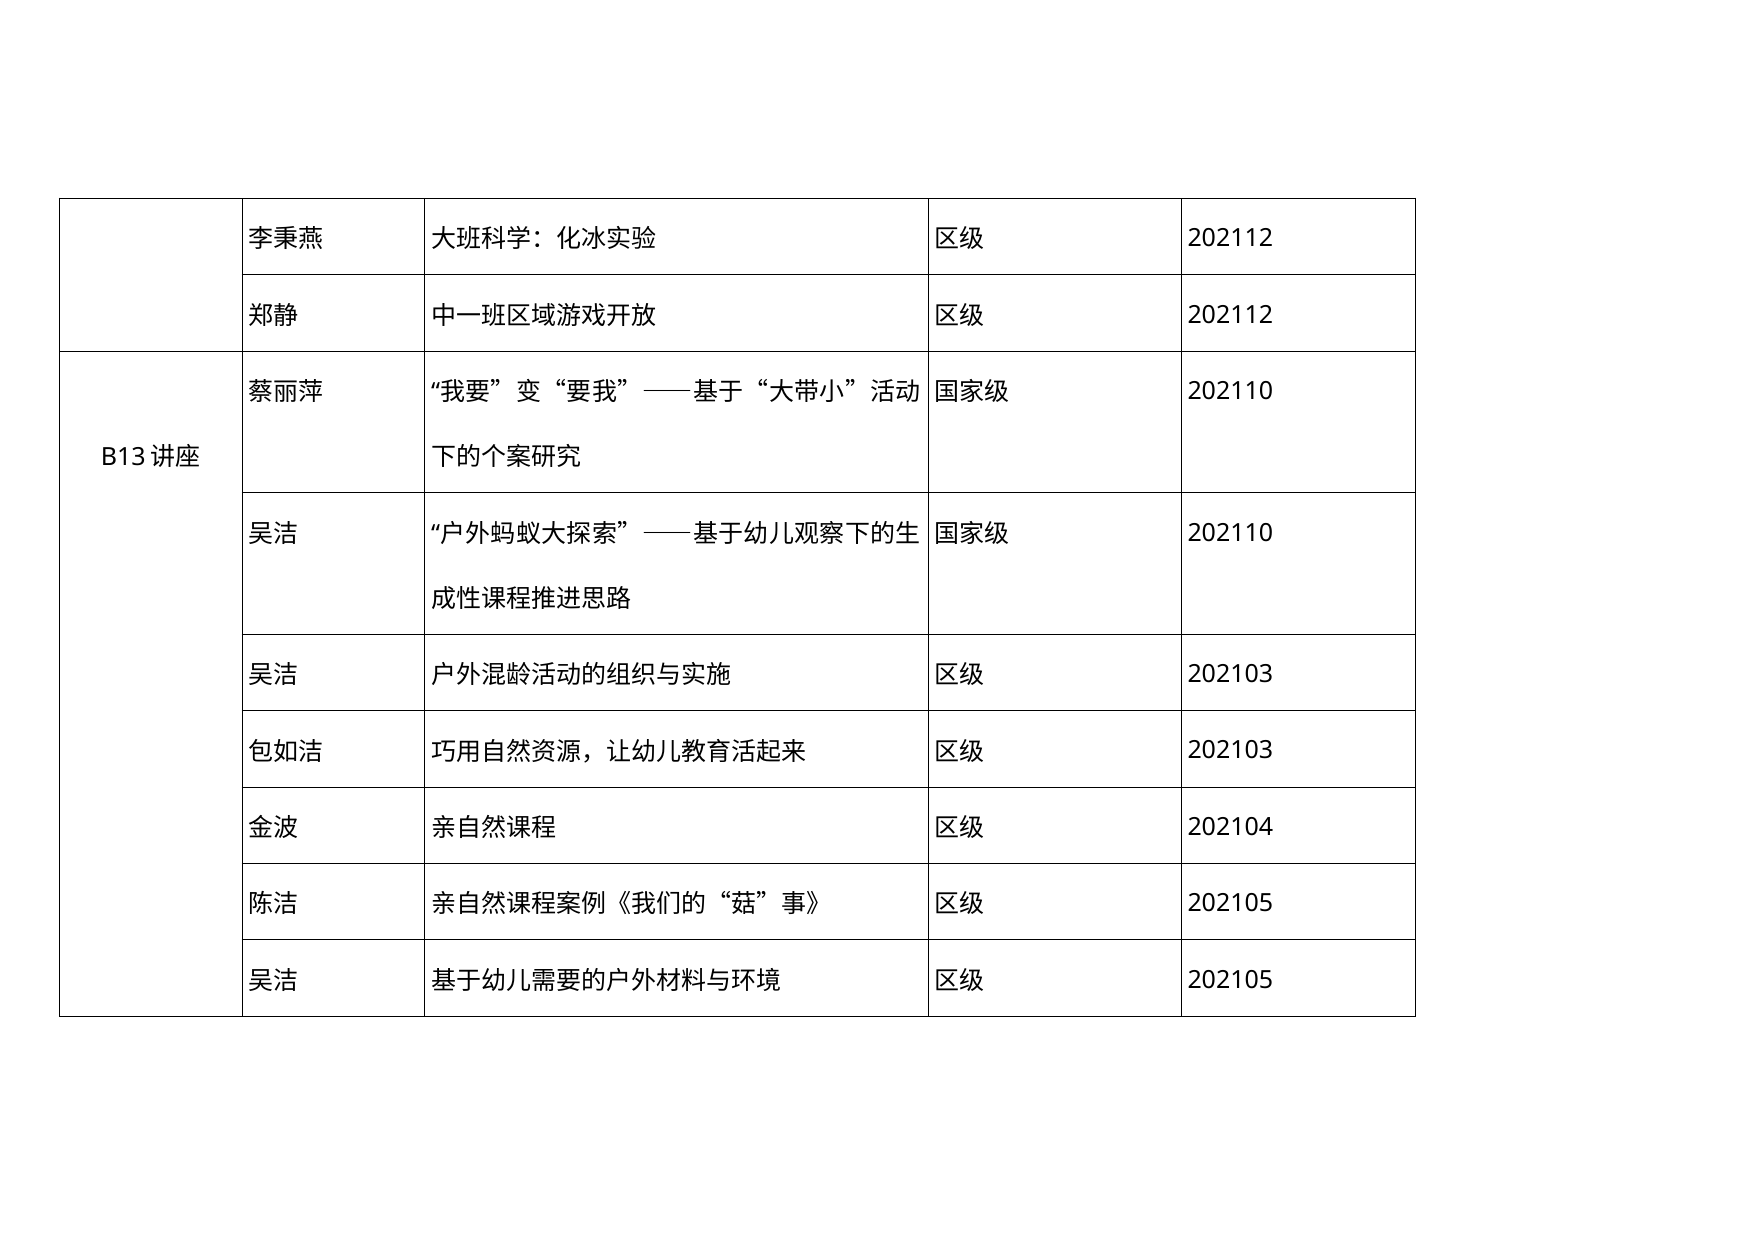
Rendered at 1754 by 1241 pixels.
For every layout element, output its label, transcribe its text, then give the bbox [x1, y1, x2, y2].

table_cell 202105 [1182, 864, 1415, 939]
table_cell “我要”变“要我”——基于“大带小”活动下的个案研究 [425, 352, 928, 492]
table_cell 户外混龄活动的组织与实施 [425, 635, 928, 710]
table_cell 吴洁 [243, 635, 424, 710]
table_cell 区级 [929, 864, 1181, 939]
table_cell 区级 [929, 711, 1181, 786]
table_cell 郑静 [243, 275, 424, 351]
table_cell 202105 [1182, 940, 1415, 1016]
table_cell 202110 [1182, 352, 1415, 492]
table_cell 202103 [1182, 711, 1415, 786]
table_cell 陈洁 [243, 864, 424, 939]
table_cell 吴洁 [243, 493, 424, 633]
table_cell 包如洁 [243, 711, 424, 786]
table_cell 李秉燕 [243, 199, 424, 274]
table_cell 巧用自然资源，让幼儿教育活起来 [425, 711, 928, 786]
table_cell 202112 [1182, 275, 1415, 351]
table_cell 区级 [929, 940, 1181, 1016]
table_cell 202110 [1182, 493, 1415, 633]
table_cell 亲自然课程 [425, 788, 928, 863]
table_cell “户外蚂蚁大探索”——基于幼儿观察下的生成性课程推进思路 [425, 493, 928, 633]
table_cell 国家级 [929, 493, 1181, 633]
table_cell 中一班区域游戏开放 [425, 275, 928, 351]
table_cell 区级 [929, 635, 1181, 710]
table_cell 区级 [929, 199, 1181, 274]
table_cell 202103 [1182, 635, 1415, 710]
table_cell 区级 [929, 275, 1181, 351]
table_cell 大班科学：化冰实验 [425, 199, 928, 274]
table_cell 基于幼儿需要的户外材料与环境 [425, 940, 928, 1016]
table_cell 蔡丽萍 [243, 352, 424, 492]
table_cell 区级 [929, 788, 1181, 863]
table_cell B13讲座 [60, 352, 242, 1016]
table_cell 国家级 [929, 352, 1181, 492]
table_cell 亲自然课程案例《我们的“菇”事》 [425, 864, 928, 939]
table_cell 202104 [1182, 788, 1415, 863]
table_cell 202112 [1182, 199, 1415, 274]
table_cell 金波 [243, 788, 424, 863]
table_cell 吴洁 [243, 940, 424, 1016]
